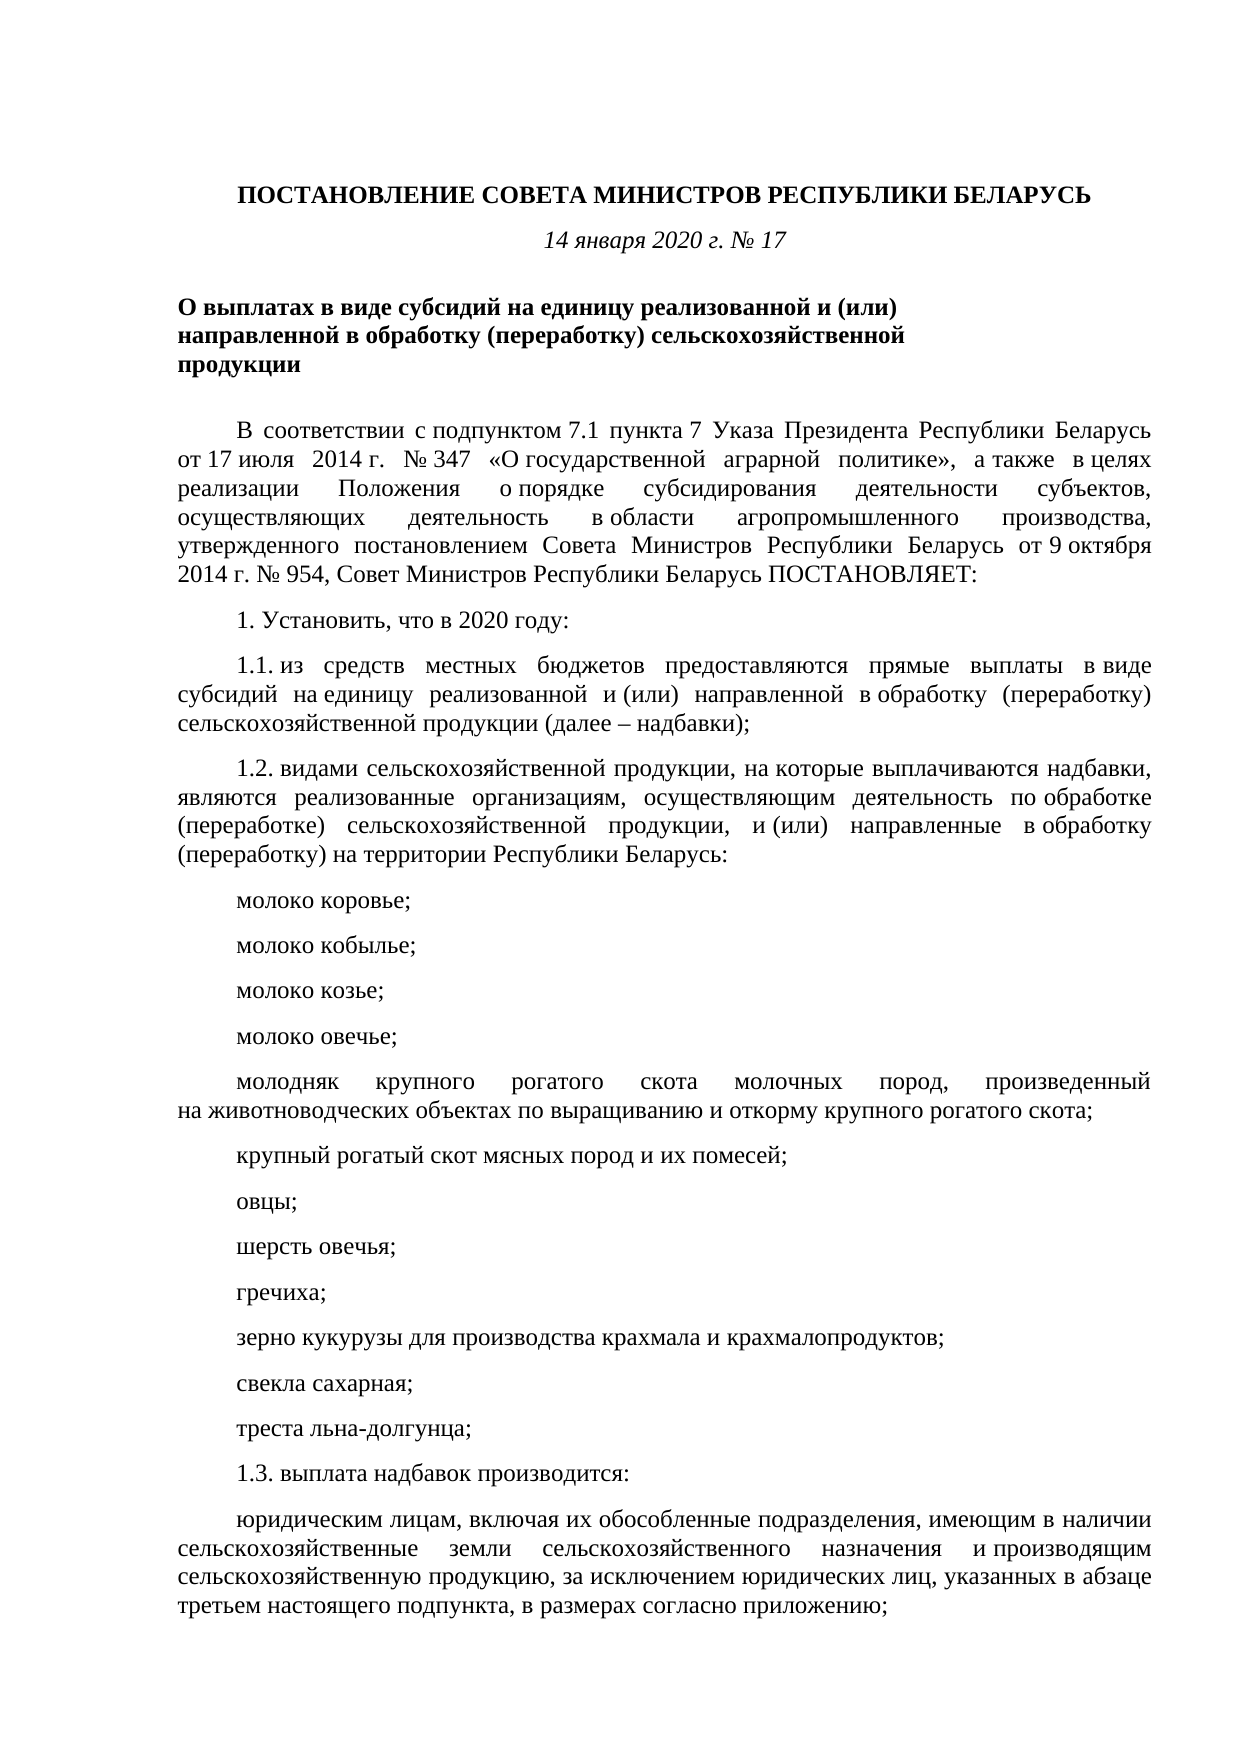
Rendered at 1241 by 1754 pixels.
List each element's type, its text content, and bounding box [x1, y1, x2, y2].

text молоко коровье; [177, 885, 1152, 913]
title О выплатах в виде субсидий на единицу реализованной и (или) направленной в обработку (переработку) сельскохозяйственной продукции [177, 292, 915, 378]
text треста льна-долгунца; [177, 1413, 1152, 1442]
text молоко кобылье; [177, 930, 1152, 959]
text юридическим лицам, включая их обособленные подразделения, имеющим в наличии сельскохозяйственные земли сельскохозяйственного назначения и производящим сельскохозяйственную продукцию, за исключением юридических лиц, указанных в абзаце третьем настоящего подпункта, в размерах согласно приложению; [177, 1504, 1152, 1619]
text зерно кукурузы для производства крахмала и крахмалопродуктов; [177, 1322, 1152, 1351]
text В соответствии с подпунктом 7.1 пункта 7 Указа Президента Республики Беларусь от 17 июля 2014 г. № 347 «О государственной аграрной политике», а также в целях реализации Положения о порядке субсидирования деятельности субъектов, осуществляющих деятельность в области агропромышленного производства, утвержденного постановлением Совета Министров Республики Беларусь от 9 октября 2014 г. № 954, Совет Министров Республики Беларусь ПОСТАНОВЛЯЕТ: [177, 416, 1152, 588]
text овцы; [177, 1186, 1152, 1215]
text гречиха; [177, 1277, 1152, 1306]
text крупный рогатый скот мясных пород и их помесей; [177, 1141, 1152, 1169]
text 14 января 2020 г. № 17 [177, 226, 1152, 254]
text 1. Установить, что в 2020 году: [177, 605, 1152, 633]
text ПОСТАНОВЛЕНИЕ СОВЕТА МИНИСТРОВ РЕСПУБЛИКИ БЕЛАРУСЬ [177, 180, 1152, 209]
text молоко овечье; [177, 1021, 1152, 1050]
text шерсть овечья; [177, 1231, 1152, 1260]
text молодняк крупного рогатого скота молочных пород, произведенный на животноводческих объектах по выращиванию и откорму крупного рогатого скота; [177, 1066, 1152, 1124]
text 1.2. видами сельскохозяйственной продукции, на которые выплачиваются надбавки, являются реализованные организациям, осуществляющим деятельность по обработке (переработке) сельскохозяйственной продукции, и (или) направленные в обработку (переработку) на территории Республики Беларусь: [177, 753, 1152, 868]
text 1.3. выплата надбавок производится: [177, 1458, 1152, 1487]
text 1.1. из средств местных бюджетов предоставляются прямые выплаты в виде субсидий на единицу реализованной и (или) направленной в обработку (переработку) сельскохозяйственной продукции (далее – надбавки); [177, 650, 1152, 736]
text свекла сахарная; [177, 1368, 1152, 1396]
text молоко козье; [177, 976, 1152, 1004]
